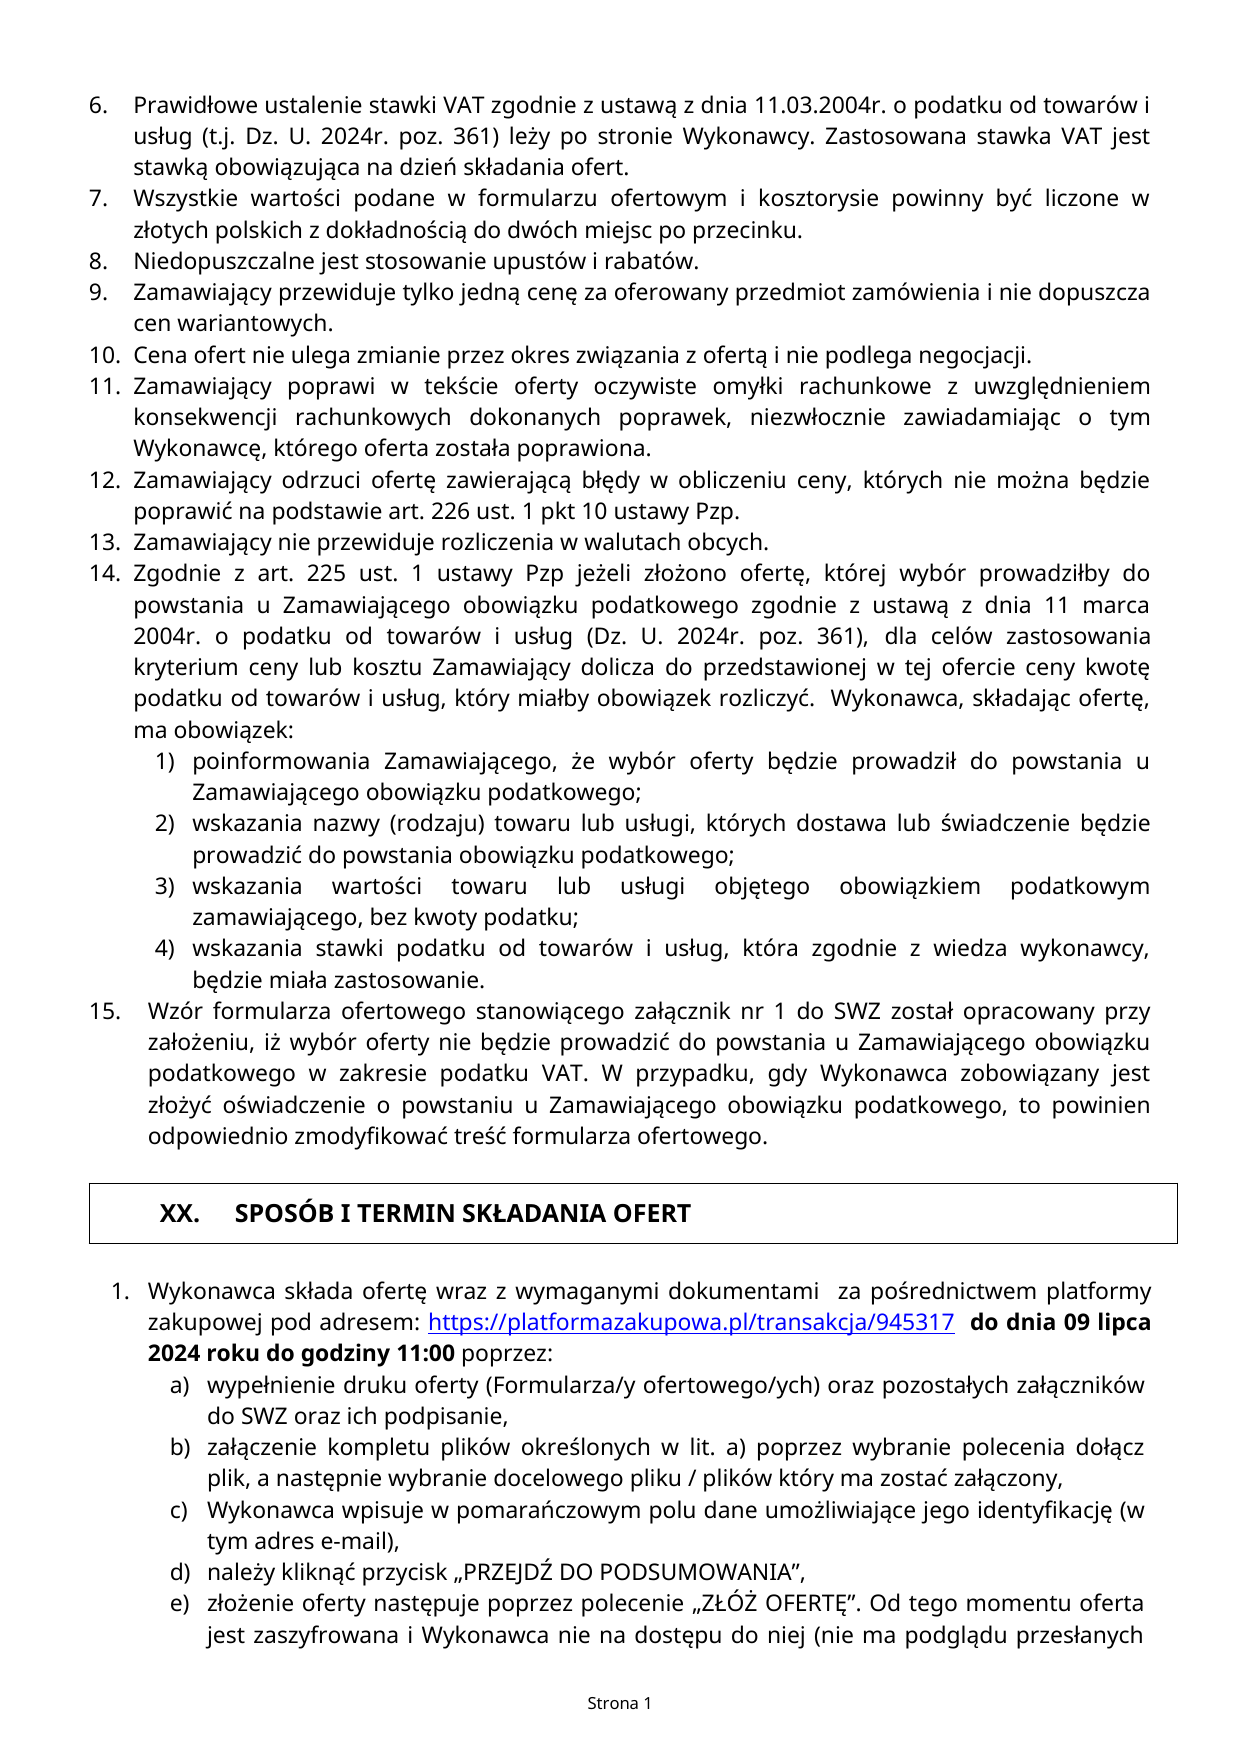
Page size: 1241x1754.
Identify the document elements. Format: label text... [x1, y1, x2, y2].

list Zamawiający nie przewiduje rozliczenia w walutach obcych. [89, 526, 1152, 557]
list Zamawiający poprawi w tekście oferty oczywiste omyłki rachunkowe z uwzględnieniem konsekwencji rachunkowych dokonanych poprawek, niezwłocznie zawiadamiając o tym Wykonawcę, którego oferta została poprawiona. [89, 370, 1152, 464]
list poinformowania Zamawiającego, że wybór oferty będzie prowadził do powstania u Zamawiającego obowiązku podatkowego; [154, 745, 1152, 807]
list Wzór formularza ofertowego stanowiącego załącznik nr 1 do SWZ został opracowany przy założeniu, iż wybór oferty nie będzie prowadzić do powstania u Zamawiającego obowiązku podatkowego w zakresie podatku VAT. W przypadku, gdy Wykonawca zobowiązany jest złożyć oświadczenie o powstaniu u Zamawiającego obowiązku podatkowego, to powinien odpowiednio zmodyfikować treść formularza ofertowego. [89, 995, 1152, 1151]
list Niedopuszczalne jest stosowanie upustów i rabatów. [89, 245, 1152, 276]
list Wszystkie wartości podane w formularzu ofertowym i kosztorysie powinny być liczone w złotych polskich z dokładnością do dwóch miejsc po przecinku. [89, 182, 1152, 245]
list Zgodnie z art. 225 ust. 1 ustawy Pzp jeżeli złożono ofertę, której wybór prowadziłby do powstania u Zamawiającego obowiązku podatkowego zgodnie z ustawą z dnia 11 marca 2004r. o podatku od towarów i usług (Dz. U. 2024r. poz. 361), dla celów zastosowania kryterium ceny lub kosztu Zamawiający dolicza do przedstawionej w tej ofercie ceny kwotę podatku od towarów i usług, który miałby obowiązek rozliczyć. Wykonawca, składając ofertę, ma obowiązek: [89, 557, 1152, 745]
list wskazania nazwy (rodzaju) towaru lub usługi, których dostawa lub świadczenie będzie prowadzić do powstania obowiązku podatkowego; [154, 807, 1152, 870]
list Wykonawca składa ofertę wraz z wymaganymi dokumentami za pośrednictwem platformy zakupowej pod adresem: https://platformazakupowa.pl/transakcja/945317 do dnia 09 lipca 2024 roku do godziny 11:00 poprzez: [111, 1275, 1152, 1368]
list Cena ofert nie ulega zmianie przez okres związania z ofertą i nie podlega negocjacji. [89, 339, 1152, 370]
list Wykonawca wpisuje w pomarańczowym polu dane umożliwiające jego identyfikację (w tym adres e-mail), [169, 1493, 1146, 1556]
list wypełnienie druku oferty (Formularza/y ofertowego/ych) oraz pozostałych załączników do SWZ oraz ich podpisanie, [169, 1368, 1146, 1431]
list Zamawiający przewiduje tylko jedną cenę za oferowany przedmiot zamówienia i nie dopuszcza cen wariantowych. [89, 276, 1152, 339]
table_header SPOSÓB I TERMIN SKŁADANIA OFERT [90, 1184, 1177, 1242]
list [169, 1587, 1146, 1650]
list Prawidłowe ustalenie stawki VAT zgodnie z ustawą z dnia 11.03.2004r. o podatku od towarów i usług (t.j. Dz. U. 2024r. poz. 361) leży po stronie Wykonawcy. Zastosowana stawka VAT jest stawką obowiązująca na dzień składania ofert. [89, 89, 1152, 182]
list wskazania wartości towaru lub usługi objętego obowiązkiem podatkowym zamawiającego, bez kwoty podatku; [154, 870, 1152, 932]
list Zamawiający odrzuci ofertę zawierającą błędy w obliczeniu ceny, których nie można będzie poprawić na podstawie art. 226 ust. 1 pkt 10 ustawy Pzp. [89, 464, 1152, 526]
list wskazania stawki podatku od towarów i usług, która zgodnie z wiedza wykonawcy, będzie miała zastosowanie. [154, 932, 1152, 995]
list załączenie kompletu plików określonych w lit. a) poprzez wybranie polecenia dołącz plik, a następnie wybranie docelowego pliku / plików który ma zostać załączony, [169, 1431, 1146, 1493]
list należy kliknąć przycisk „PRZEJDŹ DO PODSUMOWANIA”, [169, 1556, 1146, 1587]
